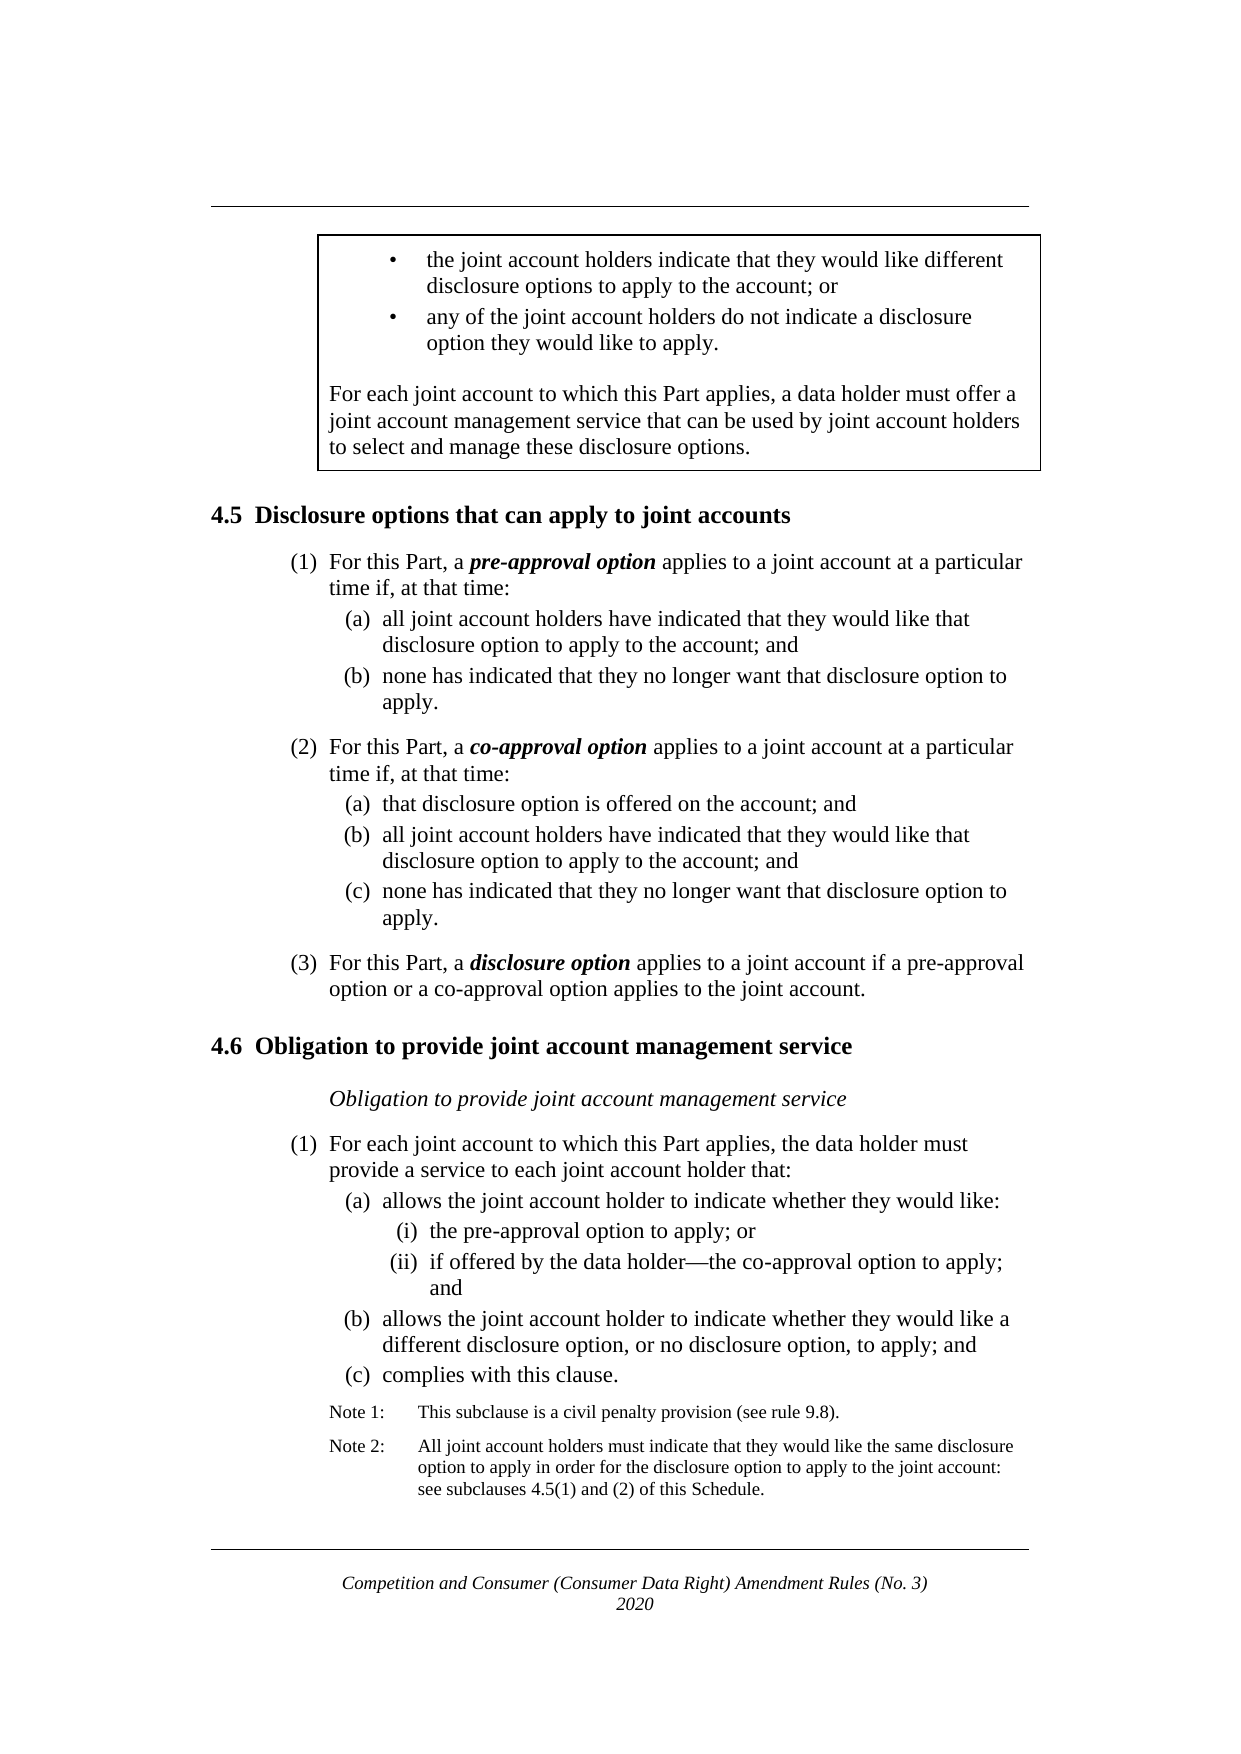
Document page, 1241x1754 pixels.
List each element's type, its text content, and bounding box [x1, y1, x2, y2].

text (c) complies with this clause. [211, 1361, 1029, 1388]
text (ii) if offered by the data holder―the co-approval option to apply; and [211, 1248, 1029, 1300]
text (b) allows the joint account holder to indicate whether they would like a different disclosure option, or no disclosure option, to apply; and [211, 1304, 1029, 1357]
text (2) For this Part, a co-approval option applies to a joint account at a particular time if, at that time: [211, 733, 1029, 786]
text 4.6 Obligation to provide joint account management service [211, 1031, 1029, 1060]
text (c) none has indicated that they no longer want that disclosure option to apply. [211, 878, 1029, 930]
text (a) allows the joint account holder to indicate whether they would like: [211, 1187, 1029, 1213]
text Note 2: All joint account holders must indicate that they would like the same disclosure option to apply in order for the disclosure option to apply to the joint account: see subclauses 4.5(1) and (2) of this Schedule. [329, 1435, 1029, 1499]
text • the joint account holders indicate that they would like different disclosure options to apply to the account; or [319, 236, 1040, 291]
text (b) all joint account holders have indicated that they would like that disclosure option to apply to the account; and [211, 821, 1029, 873]
text (a) all joint account holders have indicated that they would like that disclosure option to apply to the account; and [211, 605, 1029, 658]
text (1) For this Part, a pre-approval option applies to a joint account at a particular time if, at that time: [211, 548, 1029, 601]
text Note 1: This subclause is a civil penalty provision (see rule 9.8). [329, 1401, 1029, 1422]
text • any of the joint account holders do not indicate a disclosure option they would like to apply. [319, 291, 1040, 355]
text (3) For this Part, a disclosure option applies to a joint account if a pre-approval option or a co-approval option applies to the joint account. [211, 949, 1029, 1002]
text 4.5 Disclosure options that can apply to joint accounts [211, 501, 1029, 529]
text (1) For each joint account to which this Part applies, the data holder must provide a service to each joint account holder that: [211, 1130, 1029, 1182]
text (a) that disclosure option is offered on the account; and [211, 790, 1029, 817]
text (i) the pre-approval option to apply; or [211, 1217, 1029, 1243]
text Obligation to provide joint account management service [329, 1085, 1029, 1111]
text (b) none has indicated that they no longer want that disclosure option to apply. [211, 662, 1029, 714]
text For each joint account to which this Part applies, a data holder must offer a joint account management service that can be used by joint account holders to select and manage these disclosure options. [319, 368, 1040, 470]
